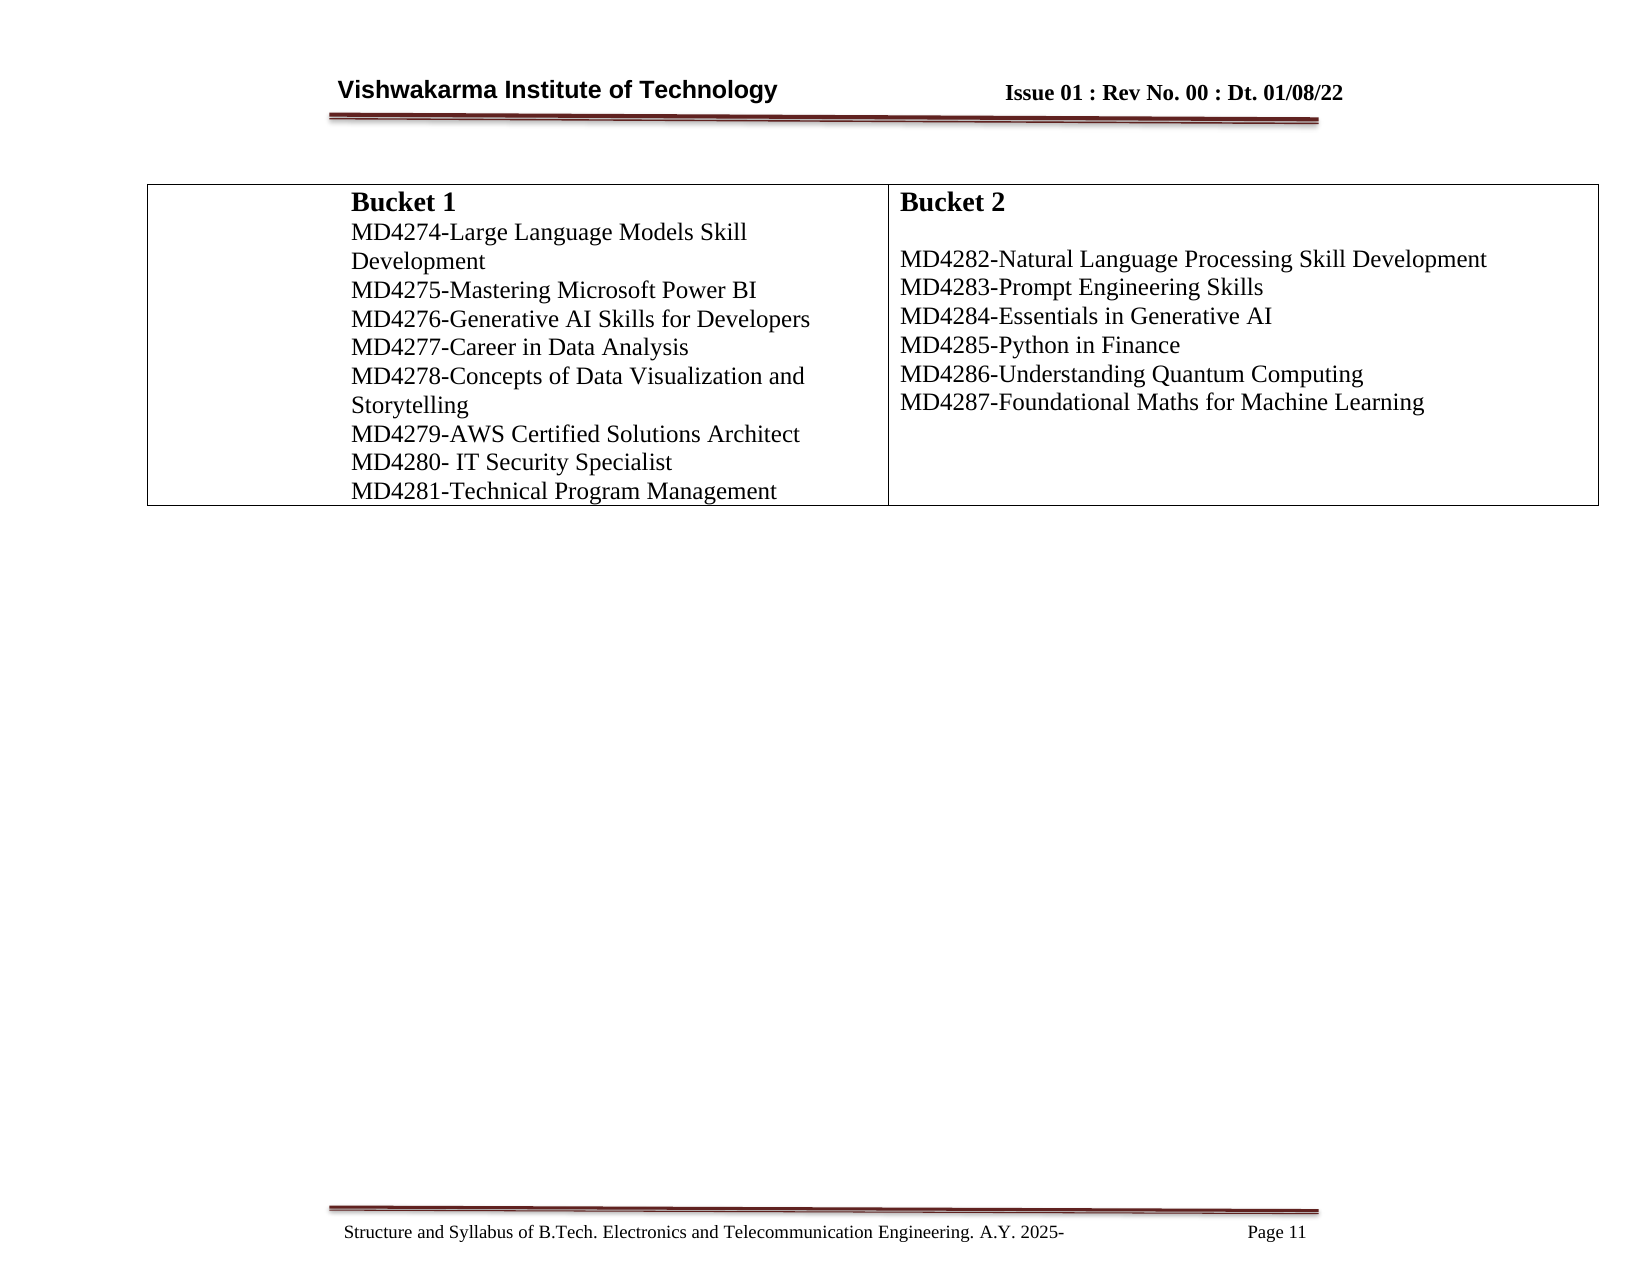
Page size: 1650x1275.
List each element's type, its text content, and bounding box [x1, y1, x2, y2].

picture [324, 110, 1324, 133]
table_header Bucket 2 MD4282-Natural Language Processing Skill Development MD4283-Prompt Engineering Skills MD4284-Essentials in Generative AI MD4285-Python in Finance MD4286-Understanding Quantum Computing MD4287-Foundational Maths for Machine Learning [889, 185, 1598, 505]
table_header Bucket 1 MD4274-Large Language Models Skill Development MD4275-Mastering Microsoft Power BI MD4276-Generative AI Skills for Developers MD4277-Career in Data Analysis MD4278-Concepts of Data Visualization and Storytelling MD4279-AWS Certified Solutions Architect MD4280- IT Security Specialist MD4281-Technical Program Management [148, 185, 888, 505]
picture [324, 1203, 1325, 1221]
